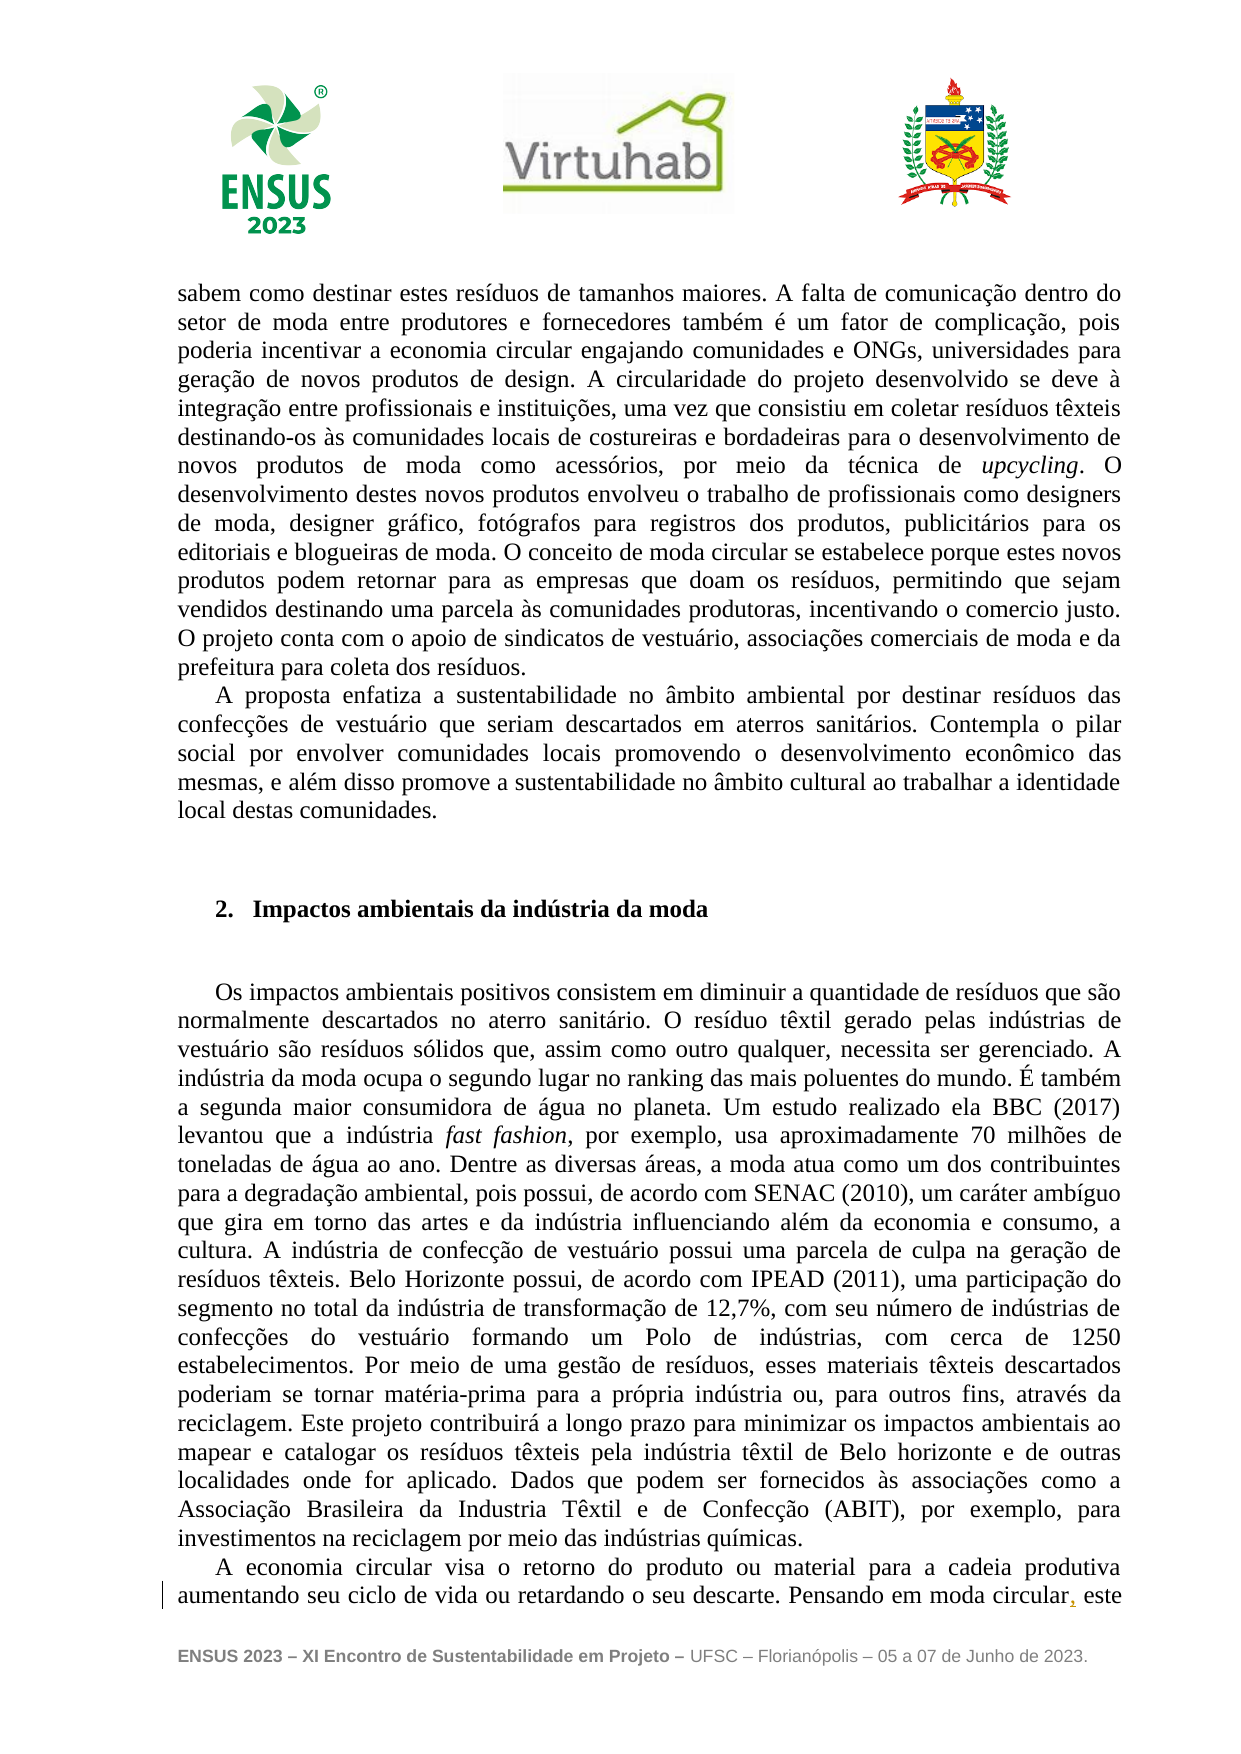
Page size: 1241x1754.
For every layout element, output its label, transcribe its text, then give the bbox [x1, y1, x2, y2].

text Os impactos ambientais positivos consistem em diminuir a quantidade de resíduos que são normalmente descartados no aterro sanitário. O resíduo têxtil gerado pelas indústrias de vestuário são resíduos sólidos que, assim como outro qualquer, necessita ser gerenciado. A indústria da moda ocupa o segundo lugar no ranking das mais poluentes do mundo. É também a segunda maior consumidora de água no planeta. Um estudo realizado ela BBC (2017) levantou que a indústria fast fashion, por exemplo, usa aproximadamente 70 milhões de toneladas de água ao ano. Dentre as diversas áreas, a moda atua como um dos contribuintes para a degradação ambiental, pois possui, de acordo com SENAC (2010), um caráter ambíguo que gira em torno das artes e da indústria influenciando além da economia e consumo, a cultura. A indústria de confecção de vestuário possui uma parcela de culpa na geração de resíduos têxteis. Belo Horizonte possui, de acordo com IPEAD (2011), uma participação do segmento no total da indústria de transformação de 12,7%, com seu número de indústrias de confecções do vestuário formando um Polo de indústrias, com cerca de 1250 estabelecimentos. Por meio de uma gestão de resíduos, esses materiais têxteis descartados poderiam se tornar matéria-prima para a própria indústria ou, para outros fins, através da reciclagem. Este projeto contribuirá a longo prazo para minimizar os impactos ambientais ao mapear e catalogar os resíduos têxteis pela indústria têxtil de Belo horizonte e de outras localidades onde for aplicado. Dados que podem ser fornecidos às associações como a Associação Brasileira da Industria Têxtil e de Confecção (ABIT), por exemplo, para investimentos na reciclagem por meio das indústrias químicas. [177, 977, 1122, 1552]
picture [503, 73, 735, 214]
list Impactos ambientais da indústria da moda [215, 894, 1122, 923]
picture [188, 73, 365, 250]
text A proposta enfatiza a sustentabilidade no âmbito ambiental por destinar resíduos das confecções de vestuário que seriam descartados em aterros sanitários. Contempla o pilar social por envolver comunidades locais promovendo o desenvolvimento econômico das mesmas, e além disso promove a sustentabilidade no âmbito cultural ao trabalhar a identidade local destas comunidades. [177, 681, 1122, 824]
picture [891, 73, 1017, 247]
